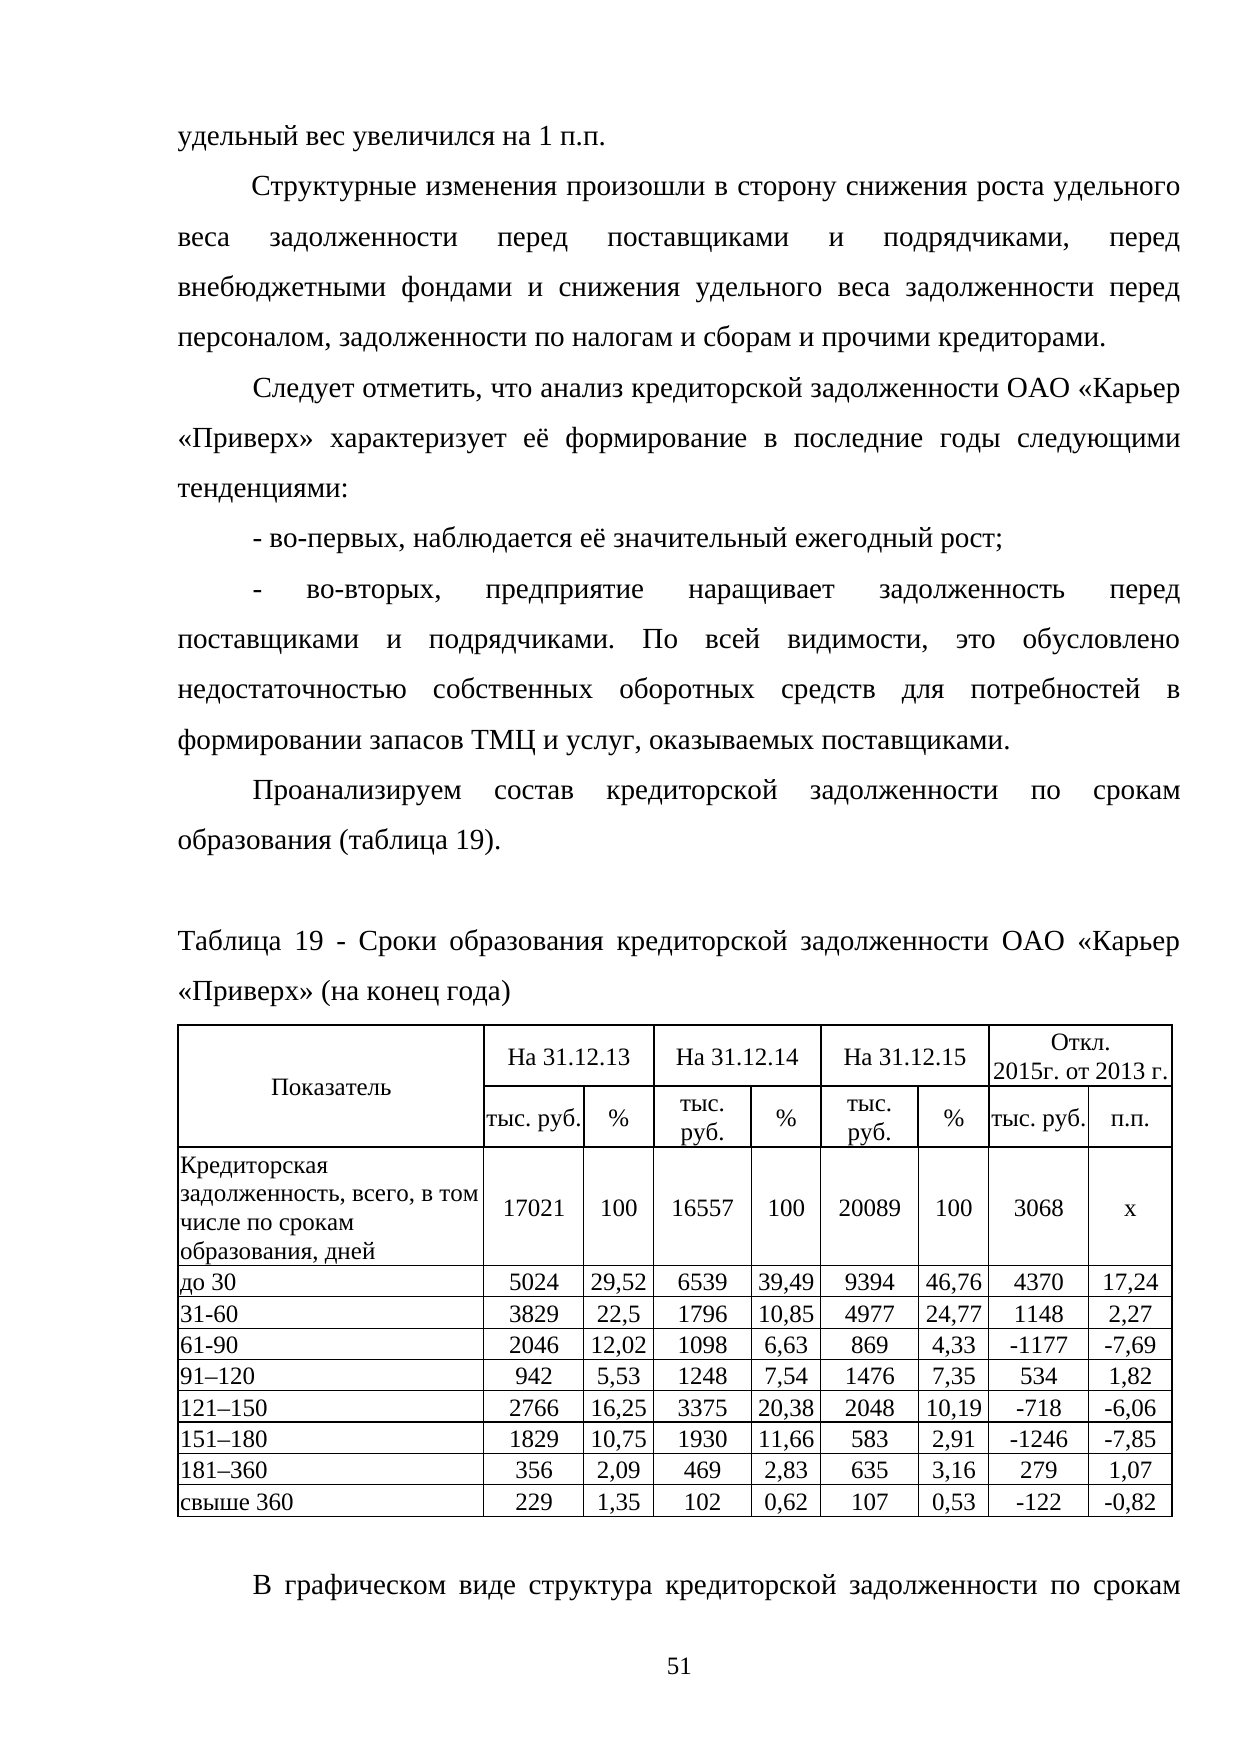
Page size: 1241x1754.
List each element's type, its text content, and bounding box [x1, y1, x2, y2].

table_cell 583 [821, 1423, 918, 1453]
table_cell % [752, 1087, 820, 1146]
table_cell 46,76 [919, 1266, 988, 1296]
table_cell 4370 [989, 1266, 1088, 1296]
table_cell 151–180 [179, 1423, 483, 1453]
table_cell -718 [989, 1391, 1088, 1421]
table_cell 469 [654, 1454, 751, 1484]
table_cell 102 [654, 1485, 751, 1516]
table_cell 100 [919, 1148, 988, 1265]
table_cell Кредиторская задолженность, всего, в том числе по срокам образования, дней [179, 1148, 483, 1265]
table_cell 10,85 [752, 1297, 820, 1327]
table_cell 279 [989, 1454, 1088, 1484]
table_cell 2,27 [1089, 1297, 1171, 1327]
table_cell 5,53 [584, 1360, 653, 1390]
table_cell -7,85 [1089, 1423, 1171, 1453]
table_cell 181–360 [179, 1454, 483, 1484]
table_cell 22,5 [584, 1297, 653, 1327]
table_cell 20089 [821, 1148, 918, 1265]
text - во-первых, наблюдается её значительный ежегодный рост; [177, 521, 1181, 554]
table_cell 0,53 [919, 1485, 988, 1516]
table_cell 107 [821, 1485, 918, 1516]
table_cell 2766 [484, 1391, 583, 1421]
table_header На 31.12.15 [822, 1026, 988, 1085]
table_header Показатель [179, 1026, 483, 1146]
table_cell 0,62 [752, 1485, 820, 1516]
table_cell 635 [821, 1454, 918, 1484]
table_header Откл. 2015г. от 2013 г. [990, 1026, 1171, 1085]
table_cell 10,19 [919, 1391, 988, 1421]
table_cell 356 [484, 1454, 583, 1484]
text - во-вторых, предприятие наращивает задолженность перед поставщиками и подрядчиками. По всей видимости, это обусловлено недостаточностью собственных оборотных средств для потребностей в формировании запасов ТМЦ и услуг, оказываемых поставщиками. [177, 571, 1181, 755]
table_cell 10,75 [584, 1423, 653, 1453]
table_cell 3829 [484, 1297, 583, 1327]
table_cell 91–120 [179, 1360, 483, 1390]
table_cell 61-90 [179, 1329, 483, 1359]
table_cell тыс. руб. [822, 1087, 917, 1146]
table_cell тыс. руб. [990, 1087, 1088, 1146]
table_cell -0,82 [1089, 1485, 1171, 1516]
table_cell 29,52 [584, 1266, 653, 1296]
text Таблица 19 - Сроки образования кредиторской задолженности ОАО «Карьер «Приверх» (на конец года) [177, 923, 1181, 1007]
table_cell 7,35 [919, 1360, 988, 1390]
table_cell 2048 [821, 1391, 918, 1421]
table_cell 24,77 [919, 1297, 988, 1327]
table_cell 942 [484, 1360, 583, 1390]
table_cell -122 [989, 1485, 1088, 1516]
table_cell 100 [752, 1148, 820, 1265]
table_cell 121–150 [179, 1391, 483, 1421]
table_cell до 30 [179, 1266, 483, 1296]
table_cell 16557 [654, 1148, 751, 1265]
table_cell 31-60 [179, 1297, 483, 1327]
table_cell 3375 [654, 1391, 751, 1421]
table_cell 534 [989, 1360, 1088, 1390]
table_cell 17021 [484, 1148, 583, 1265]
table_cell 1796 [654, 1297, 751, 1327]
table_cell 1930 [654, 1423, 751, 1453]
table_cell % [919, 1087, 988, 1146]
table_cell 5024 [484, 1266, 583, 1296]
table_cell п.п. [1089, 1087, 1171, 1146]
table_cell -1246 [989, 1423, 1088, 1453]
table_cell 2,91 [919, 1423, 988, 1453]
table_cell 1,35 [584, 1485, 653, 1516]
table_cell 7,54 [752, 1360, 820, 1390]
table_cell 4977 [821, 1297, 918, 1327]
table_cell 20,38 [752, 1391, 820, 1421]
table_cell -7,69 [1089, 1329, 1171, 1359]
table_cell тыс. руб. [655, 1087, 750, 1146]
table_cell 6,63 [752, 1329, 820, 1359]
table_cell -1177 [989, 1329, 1088, 1359]
table_cell 2046 [484, 1329, 583, 1359]
table_cell 2,83 [752, 1454, 820, 1484]
table_cell 1,82 [1089, 1360, 1171, 1390]
table_cell 229 [484, 1485, 583, 1516]
text Проанализируем состав кредиторской задолженности по срокам образования (таблица 19). [177, 772, 1181, 856]
table_header На 31.12.14 [655, 1026, 820, 1085]
table_cell 3,16 [919, 1454, 988, 1484]
text Структурные изменения произошли в сторону снижения роста удельного веса задолженности перед поставщиками и подрядчиками, перед внебюджетными фондами и снижения удельного веса задолженности перед персоналом, задолженности по налогам и сборам и прочими кредиторами. [177, 168, 1181, 353]
table_cell 3068 [989, 1148, 1088, 1265]
table_cell 39,49 [752, 1266, 820, 1296]
table_header На 31.12.13 [485, 1026, 653, 1085]
table_cell % [585, 1087, 653, 1146]
table_cell 2,09 [584, 1454, 653, 1484]
table_cell 9394 [821, 1266, 918, 1296]
text Следует отметить, что анализ кредиторской задолженности ОАО «Карьер «Приверх» характеризует её формирование в последние годы следующими тенденциями: [177, 370, 1181, 504]
table_cell -6,06 [1089, 1391, 1171, 1421]
table_cell 17,24 [1089, 1266, 1171, 1296]
table_cell 11,66 [752, 1423, 820, 1453]
table_cell свыше 360 [179, 1485, 483, 1516]
table_cell 1,07 [1089, 1454, 1171, 1484]
table_cell х [1089, 1148, 1171, 1265]
table_cell 4,33 [919, 1329, 988, 1359]
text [177, 118, 1181, 152]
table_cell тыс. руб. [485, 1087, 583, 1146]
table_cell 1248 [654, 1360, 751, 1390]
table_cell 869 [821, 1329, 918, 1359]
table_cell 1829 [484, 1423, 583, 1453]
table_cell 12,02 [584, 1329, 653, 1359]
table_cell 16,25 [584, 1391, 653, 1421]
table_cell 6539 [654, 1266, 751, 1296]
table_cell 1148 [989, 1297, 1088, 1327]
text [177, 1567, 1182, 1600]
table_cell 1098 [654, 1329, 751, 1359]
table_cell 1476 [821, 1360, 918, 1390]
table_cell 100 [584, 1148, 653, 1265]
